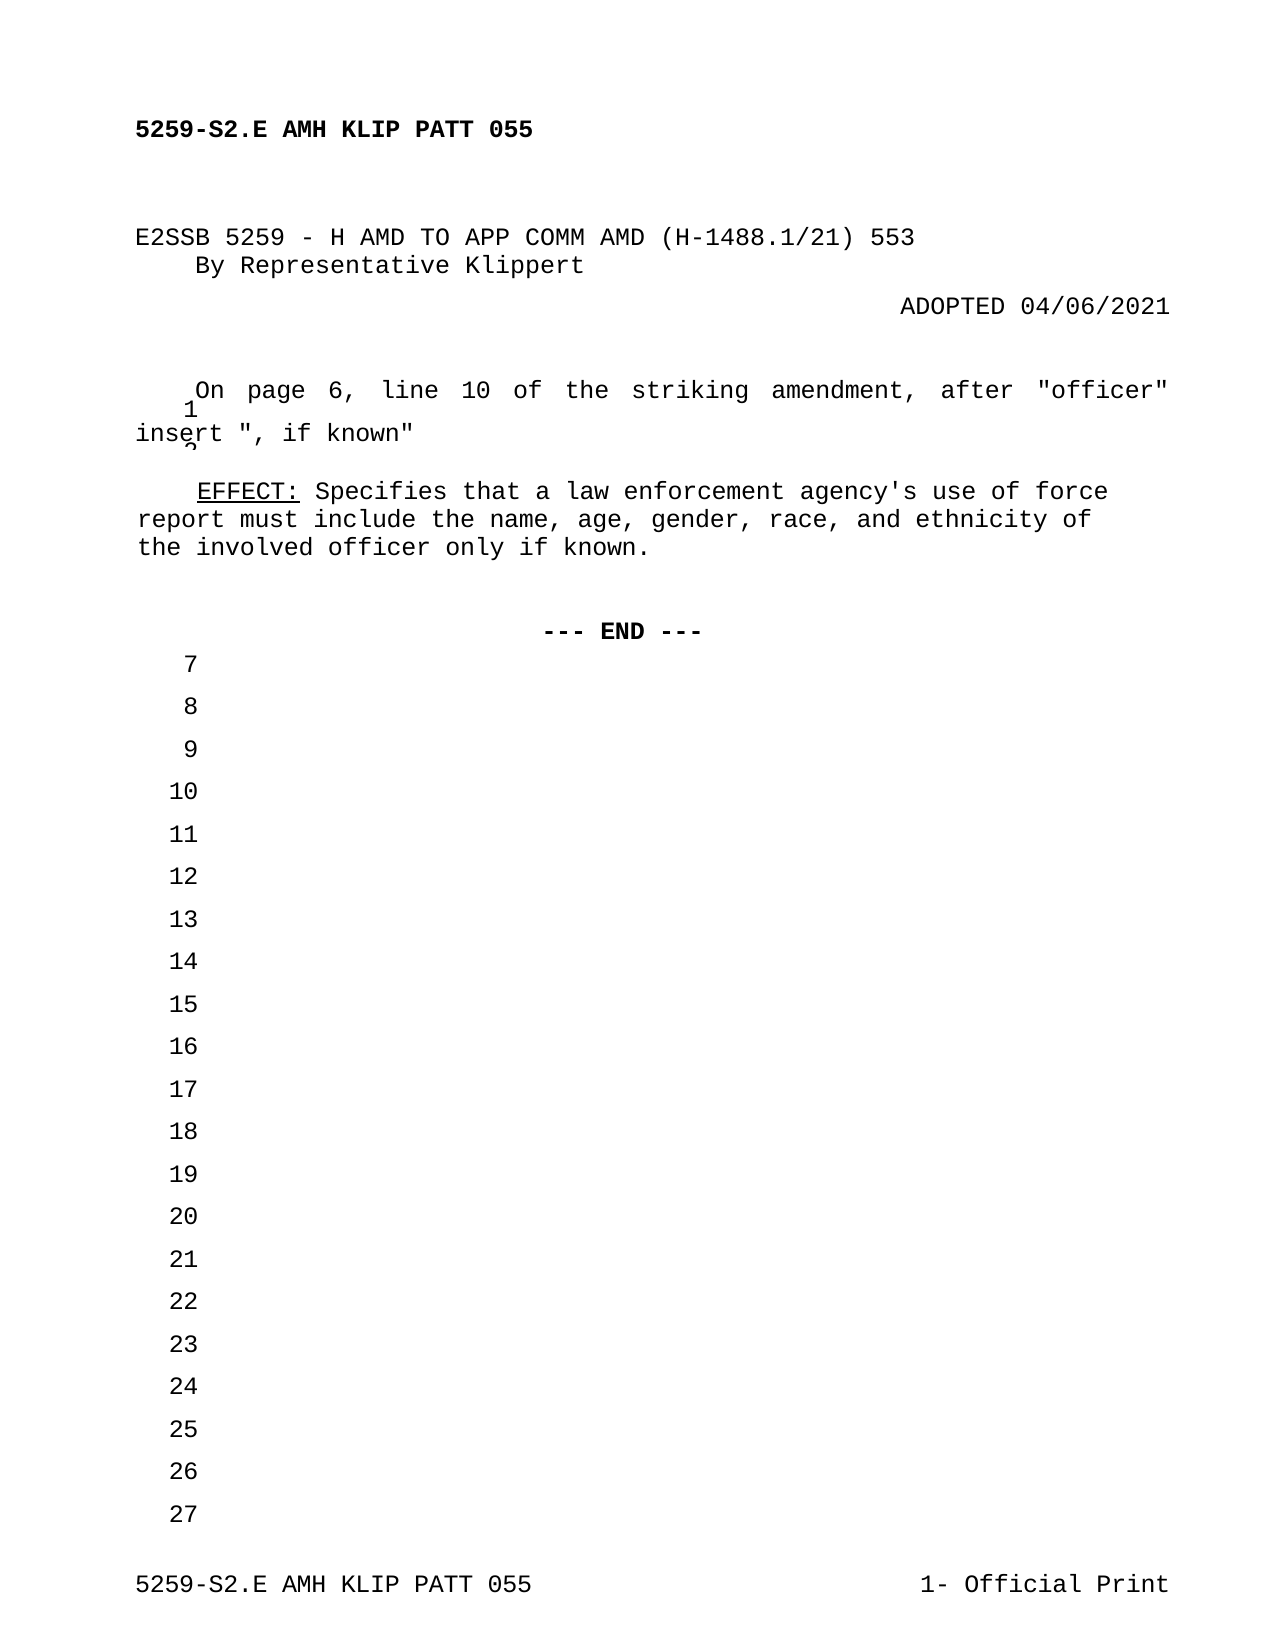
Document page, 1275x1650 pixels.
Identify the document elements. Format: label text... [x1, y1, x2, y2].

text - [135, 224, 1170, 252]
text --- END --- [75, 606, 1170, 648]
text On page 6, line 10 of the striking amendment, after "officer" insert ", if known" [135, 365, 1170, 450]
